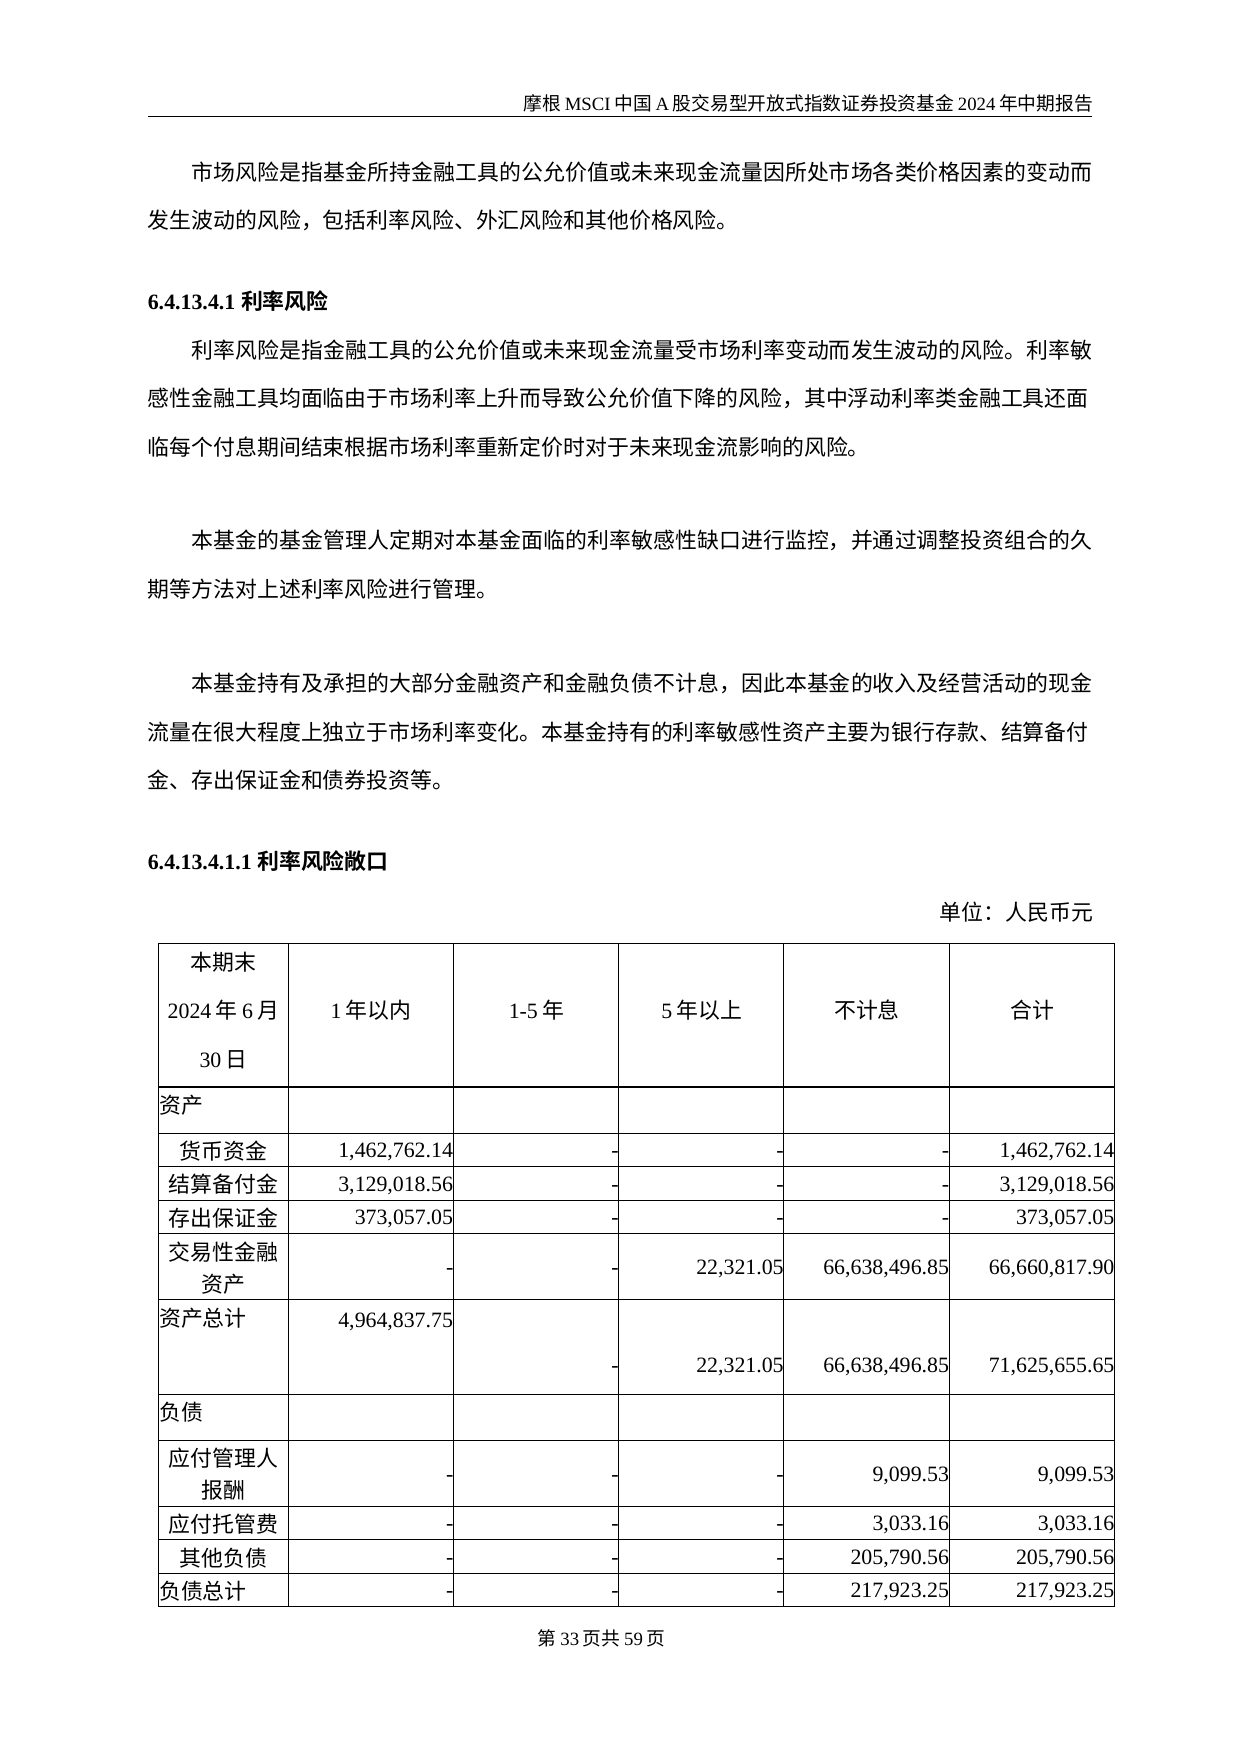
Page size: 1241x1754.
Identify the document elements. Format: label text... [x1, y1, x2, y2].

table_cell 66,638,496.85 [784, 1234, 949, 1299]
text 市场风险是指基金所持金融工具的公允价值或未来现金流量因所处市场各类价格因素的变动而发生波动的风险，包括利率风险、外汇风险和其他价格风险。 [148, 154, 1092, 236]
table_cell 22,321.05 [619, 1300, 783, 1393]
table_header 1-5年 [454, 944, 618, 1086]
text 利率风险是指金融工具的公允价值或未来现金流量受市场利率变动而发生波动的风险。利率敏感性金融工具均面临由于市场利率上升而导致公允价值下降的风险，其中浮动利率类金融工具还面临每个付息期间结束根据市场利率重新定价时对于未来现金流影响的风险。 [148, 332, 1092, 462]
table_cell - [289, 1234, 453, 1299]
text 6.4.13.4.1.1 利率风险敞口 [148, 844, 1092, 876]
table_cell - [619, 1540, 783, 1573]
table_cell 205,790.56 [784, 1540, 949, 1573]
table_cell 71,625,655.65 [950, 1300, 1114, 1393]
table_cell 存出保证金 [159, 1201, 288, 1233]
table_cell 217,923.25 [784, 1574, 949, 1606]
table_cell 3,129,018.56 [289, 1167, 453, 1199]
table_cell - [289, 1540, 453, 1573]
table_cell 9,099.53 [784, 1441, 949, 1506]
table_cell - [454, 1167, 618, 1199]
table_cell - [454, 1300, 618, 1393]
table_header 合计 [950, 944, 1114, 1086]
table_cell 负债 [159, 1395, 288, 1439]
table_cell - [619, 1201, 783, 1233]
table_cell - [289, 1507, 453, 1539]
text 本基金持有及承担的大部分金融资产和金融负债不计息，因此本基金的收入及经营活动的现金流量在很大程度上独立于市场利率变化。本基金持有的利率敏感性资产主要为银行存款、结算备付金、存出保证金和债券投资等。 [148, 665, 1092, 795]
table_cell - [784, 1201, 949, 1233]
table_cell [619, 1395, 783, 1439]
table_cell 373,057.05 [289, 1201, 453, 1233]
table_cell - [454, 1201, 618, 1233]
table_cell - [784, 1134, 949, 1166]
table_cell 217,923.25 [950, 1574, 1114, 1606]
table_cell [950, 1088, 1114, 1132]
table_cell 3,033.16 [784, 1507, 949, 1539]
table_cell - [784, 1167, 949, 1199]
table_cell - [619, 1507, 783, 1539]
table_cell - [454, 1574, 618, 1606]
table_header 本期末 2024年6月30日 [159, 944, 288, 1086]
table_cell [454, 1088, 618, 1132]
table_cell 应付管理人报酬 [159, 1441, 288, 1506]
text 单位：人民币元 [149, 895, 1092, 927]
table_cell [289, 1088, 453, 1132]
table_cell 1,462,762.14 [950, 1134, 1114, 1166]
table_cell [784, 1395, 949, 1439]
table_cell 205,790.56 [950, 1540, 1114, 1573]
table_cell 应付托管费 [159, 1507, 288, 1539]
table_cell 结算备付金 [159, 1167, 288, 1199]
table_cell - [289, 1441, 453, 1506]
table_header 1年以内 [289, 944, 453, 1086]
table_cell 资产总计 [159, 1300, 288, 1393]
text 本基金的基金管理人定期对本基金面临的利率敏感性缺口进行监控，并通过调整投资组合的久期等方法对上述利率风险进行管理。 [148, 523, 1092, 604]
table_cell 22,321.05 [619, 1234, 783, 1299]
table_cell 资产 [159, 1088, 288, 1132]
table_cell - [454, 1441, 618, 1506]
table_cell 4,964,837.75 [289, 1300, 453, 1393]
table_cell 373,057.05 [950, 1201, 1114, 1233]
table_cell 负债总计 [159, 1574, 288, 1606]
table_cell [454, 1395, 618, 1439]
table_header 不计息 [784, 944, 949, 1086]
table_cell 66,638,496.85 [784, 1300, 949, 1393]
table_cell [619, 1088, 783, 1132]
table_cell [950, 1395, 1114, 1439]
table_cell [784, 1088, 949, 1132]
table_header 5年以上 [619, 944, 783, 1086]
table_cell - [454, 1234, 618, 1299]
table_cell 9,099.53 [950, 1441, 1114, 1506]
table_cell - [454, 1540, 618, 1573]
table_cell [289, 1395, 453, 1439]
table_cell - [289, 1574, 453, 1606]
table_cell 3,129,018.56 [950, 1167, 1114, 1199]
table_cell - [619, 1441, 783, 1506]
table_cell 货币资金 [159, 1134, 288, 1166]
table_cell 3,033.16 [950, 1507, 1114, 1539]
table_cell - [619, 1574, 783, 1606]
table_cell 1,462,762.14 [289, 1134, 453, 1166]
text 6.4.13.4.1 利率风险 [148, 284, 1092, 316]
table_cell - [619, 1134, 783, 1166]
table_cell 66,660,817.90 [950, 1234, 1114, 1299]
table_cell 交易性金融资产 [159, 1234, 288, 1299]
table_cell - [454, 1507, 618, 1539]
table_cell 其他负债 [159, 1540, 288, 1573]
table_cell - [619, 1167, 783, 1199]
table_cell - [454, 1134, 618, 1166]
